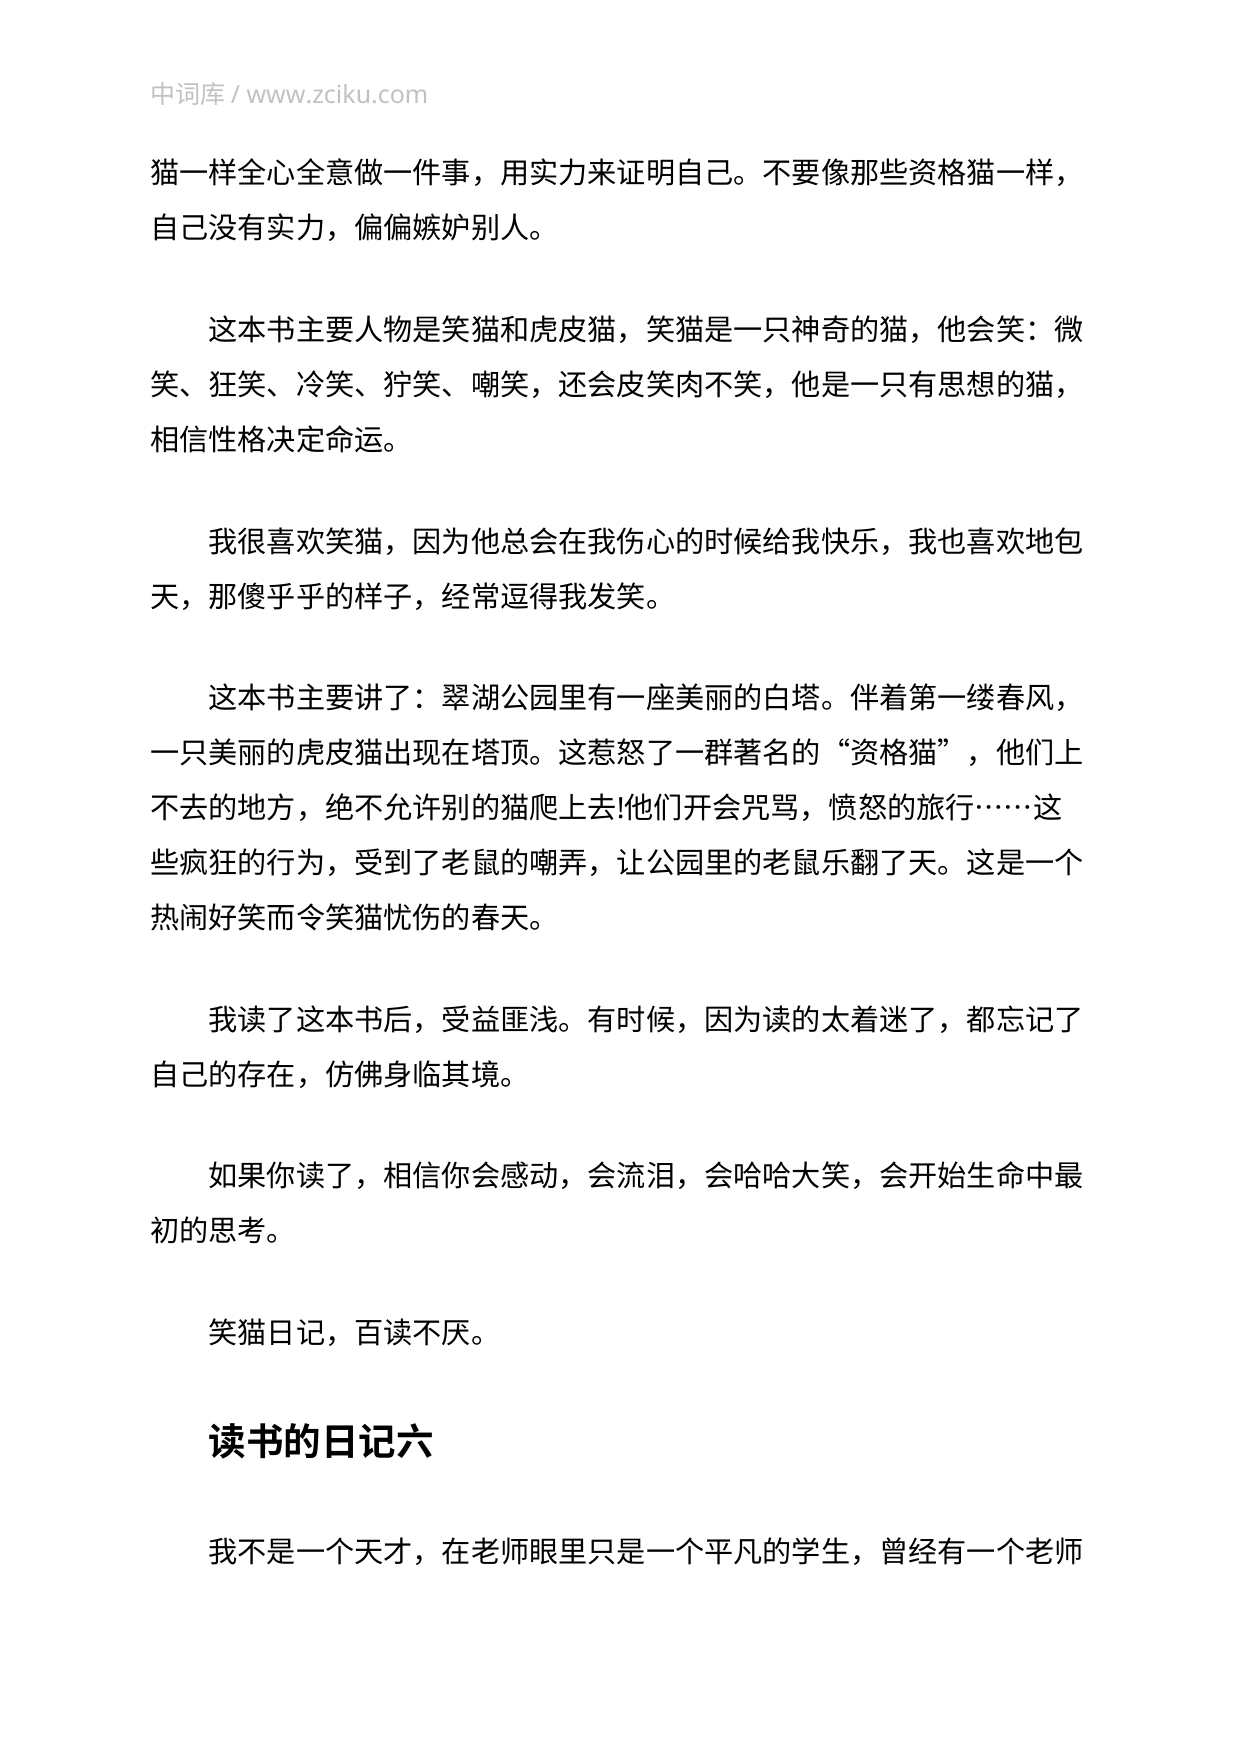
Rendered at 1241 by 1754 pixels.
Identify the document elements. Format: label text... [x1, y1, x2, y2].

text 这本书主要人物是笑猫和虎皮猫，笑猫是一只神奇的猫，他会笑：微笑、狂笑、冷笑、狞笑、嘲笑，还会皮笑肉不笑，他是一只有思想的猫，相信性格决定命运。 [150, 307, 1090, 459]
text 这本书主要讲了：翠湖公园里有一座美丽的白塔。伴着第一缕春风，一只美丽的虎皮猫出现在塔顶。这惹怒了一群著名的“资格猫”，他们上不去的地方，绝不允许别的猫爬上去!他们开会咒骂，愤怒的旅行……这些疯狂的行为，受到了老鼠的嘲弄，让公园里的老鼠乐翻了天。这是一个热闹好笑而令笑猫忧伤的春天。 [150, 675, 1090, 937]
text 我很喜欢笑猫，因为他总会在我伤心的时候给我快乐，我也喜欢地包天，那傻乎乎的样子，经常逗得我发笑。 [150, 518, 1090, 615]
text 笑猫日记，百读不厌。 [150, 1310, 1090, 1352]
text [150, 1529, 1090, 1571]
text 我读了这本书后，受益匪浅。有时候，因为读的太着迷了，都忘记了自己的存在，仿佛身临其境。 [150, 996, 1090, 1093]
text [150, 150, 1090, 247]
text 读书的日记六 [150, 1411, 1090, 1466]
text 如果你读了，相信你会感动，会流泪，会哈哈大笑，会开始生命中最初的思考。 [150, 1153, 1090, 1250]
